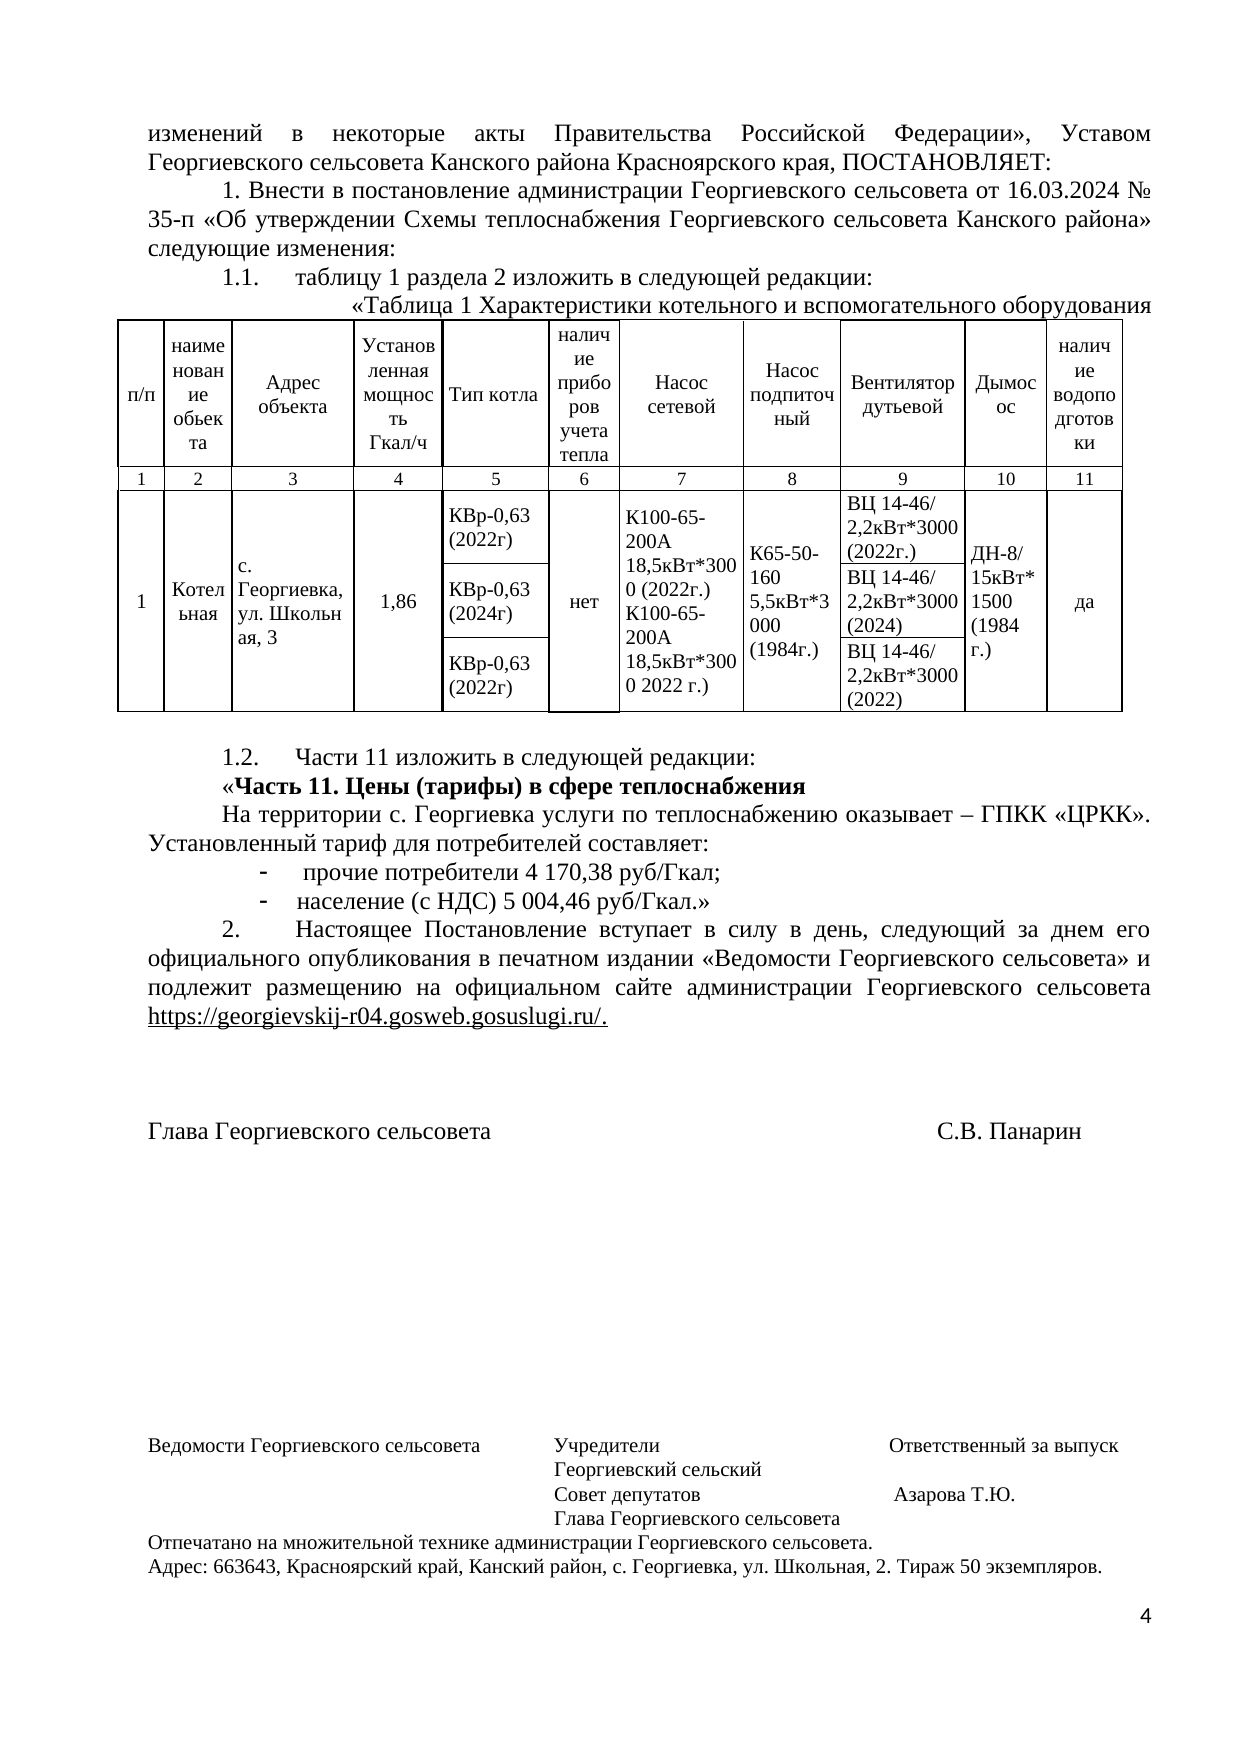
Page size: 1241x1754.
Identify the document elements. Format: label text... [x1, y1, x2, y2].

table_cell ДН-8/ 15кВт*1500 (1984 г.) [966, 491, 1046, 711]
table_cell 3 [232, 467, 353, 489]
table_header Тип котла [444, 321, 548, 466]
text Ведомости Георгиевского сельсовета Учредители Ответственный за выпуск [148, 1433, 1152, 1457]
table_cell К65-50-160 5,5кВт*3000 (1984г.) [744, 491, 840, 711]
table_cell ВЦ 14-46/ 2,2кВт*3000 (2024) [841, 564, 964, 637]
table_cell КВр-0,63 (2022г) [444, 491, 548, 563]
table_cell 9 [841, 467, 964, 489]
table_header наличие водоподготовки [1047, 320, 1122, 466]
table_cell 4 [354, 467, 442, 489]
table_cell КВр-0,63 (2022г) [444, 638, 548, 711]
text «Часть 11. Цены (тарифы) в сфере теплоснабжения [148, 771, 1152, 799]
table_cell 2 [165, 467, 231, 489]
table_cell 5 [443, 467, 548, 489]
table_cell ВЦ 14-46/ 2,2кВт*3000 (2022г.) [841, 491, 964, 563]
list население (с НДС) 5 004,46 руб/Гкал.» [259, 886, 1152, 914]
table_cell Котельная [165, 491, 231, 711]
text Совет депутатов Азарова Т.Ю. [148, 1481, 1152, 1506]
text «Таблица 1 Характеристики котельного и вспомогательного оборудования [148, 291, 1152, 319]
table_cell 7 [620, 467, 743, 489]
text 1.2. Части 11 изложить в следующей редакции: [148, 742, 1152, 771]
table_header Насос подпиточный [743, 320, 840, 466]
table_cell 1,86 [355, 491, 441, 711]
table_cell ВЦ 14-46/ 2,2кВт*3000 (2022) [841, 638, 964, 711]
text Глава Георгиевского сельсовета [148, 1506, 1152, 1529]
table_header Дымосос [966, 321, 1046, 466]
table_header наличие приборов учета тепла [550, 321, 619, 466]
table_cell КВр-0,63 (2024г) [444, 564, 548, 637]
table_cell да [1048, 491, 1121, 711]
text Отпечатано на множительной технике администрации Георгиевского сельсовета. [148, 1529, 1152, 1554]
table_cell нет [550, 491, 619, 711]
text Георгиевский сельский [148, 1457, 1152, 1481]
text Адрес: 663643, Красноярский край, Канский район, с. Георгиевка, ул. Школьная, 2. Тираж 50 экземпляров. [148, 1554, 1152, 1578]
text 2. Настоящее Постановление вступает в силу в день, следующий за днем его официального опубликования в печатном издании «Ведомости Георгиевского сельсовета» и подлежит размещению на официальном сайте администрации Георгиевского сельсовета https://georgievskij-r04.gosweb.gosuslugi.ru/. [148, 914, 1152, 1029]
table_header Адрес объекта [233, 321, 353, 466]
table_cell с. Георгиевка, ул. Школьная, 3 [233, 491, 353, 711]
table_cell К100-65-200А 18,5кВт*3000 (2022г.) К100-65-200А 18,5кВт*3000 2022 г.) [620, 491, 743, 711]
list прочие потребители 4 170,38 руб/Гкал; [259, 857, 1152, 886]
text Глава Георгиевского сельсовета С.В. Панарин [148, 1116, 1152, 1144]
table_cell 1 [119, 491, 163, 711]
table_header Установленная мощность Гкал/ч [355, 321, 441, 466]
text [148, 118, 1152, 176]
table_header п/п [119, 321, 163, 466]
table_cell 6 [549, 467, 619, 489]
table_header Насос сетевой [620, 320, 743, 466]
text 1. Внести в постановление администрации Георгиевского сельсовета от 16.03.2024 № 35-п «Об утверждении Схемы теплоснабжения Георгиевского сельсовета Канского района» следующие изменения: [148, 176, 1152, 262]
table_cell 11 [1047, 467, 1122, 489]
text 1.1. таблицу 1 раздела 2 изложить в следующей редакции: [148, 262, 1152, 291]
text На территории с. Георгиевка услуги по теплоснабжению оказывает – ГПКК «ЦРКК». Установленный тариф для потребителей составляет: [148, 799, 1152, 857]
table_cell 1 [119, 467, 164, 489]
table_cell 10 [965, 467, 1046, 489]
table_cell 8 [744, 467, 840, 489]
table_header наименование обьекта [165, 321, 231, 466]
table_header Вентилятор дутьевой [841, 321, 964, 466]
